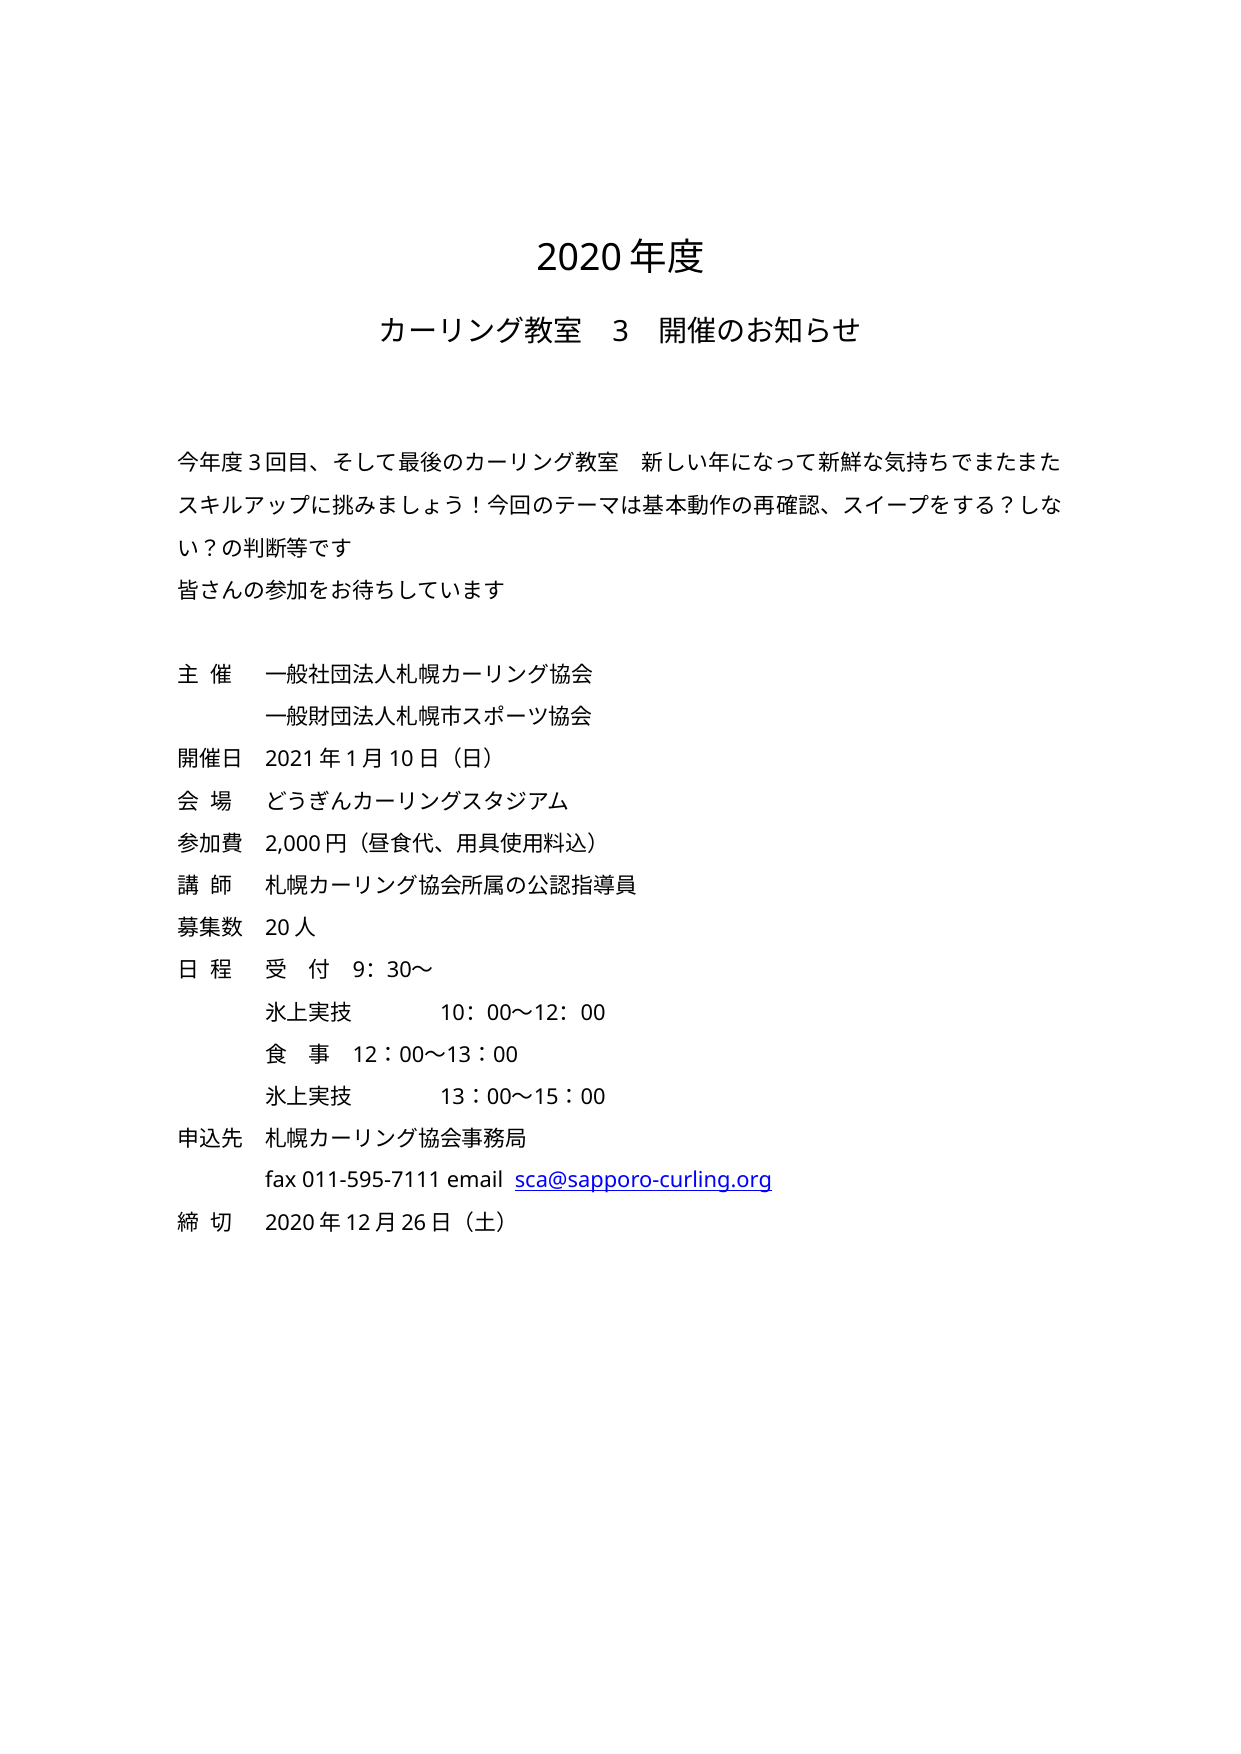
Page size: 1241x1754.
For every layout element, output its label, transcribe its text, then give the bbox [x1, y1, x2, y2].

text 氷上実技 13：00～15：00 [177, 1076, 1063, 1114]
text 募集数 20人 [177, 907, 1063, 945]
text カーリング教室 3 開催のお知らせ [177, 292, 1063, 367]
text 主催 一般社団法人札幌カーリング協会 [177, 654, 1063, 692]
text 開催日 2021年1月10日（日） [177, 739, 1063, 776]
text 一般財団法人札幌市スポーツ協会 [177, 696, 1063, 734]
text 今年度3回目、そして最後のカーリング教室 新しい年になって新鮮な気持ちでまたまたスキルアップに挑みましょう！今回のテーマは基本動作の再確認、スイープをする？しない？の判断等です [177, 442, 1063, 566]
text 参加費 2,000円（昼食代、用具使用料込） [177, 823, 1063, 861]
text 皆さんの参加をお待ちしています [177, 570, 1063, 608]
text 2020年度 [177, 217, 1063, 292]
text fax 011-595-7111 email sca@sapporo-curling.org [177, 1161, 1063, 1198]
text 申込先 札幌カーリング協会事務局 [177, 1118, 1063, 1156]
text 締切 2020年12月26日（土） [177, 1202, 1063, 1240]
text 氷上実技 10：00～12：00 [177, 992, 1063, 1029]
text 講師 札幌カーリング協会所属の公認指導員 [177, 865, 1063, 903]
text 食事 12：00～13：00 [177, 1034, 1063, 1071]
text 日程 受付 9：30～ [177, 949, 1063, 987]
text 会場 どうぎんカーリングスタジアム [177, 781, 1063, 818]
